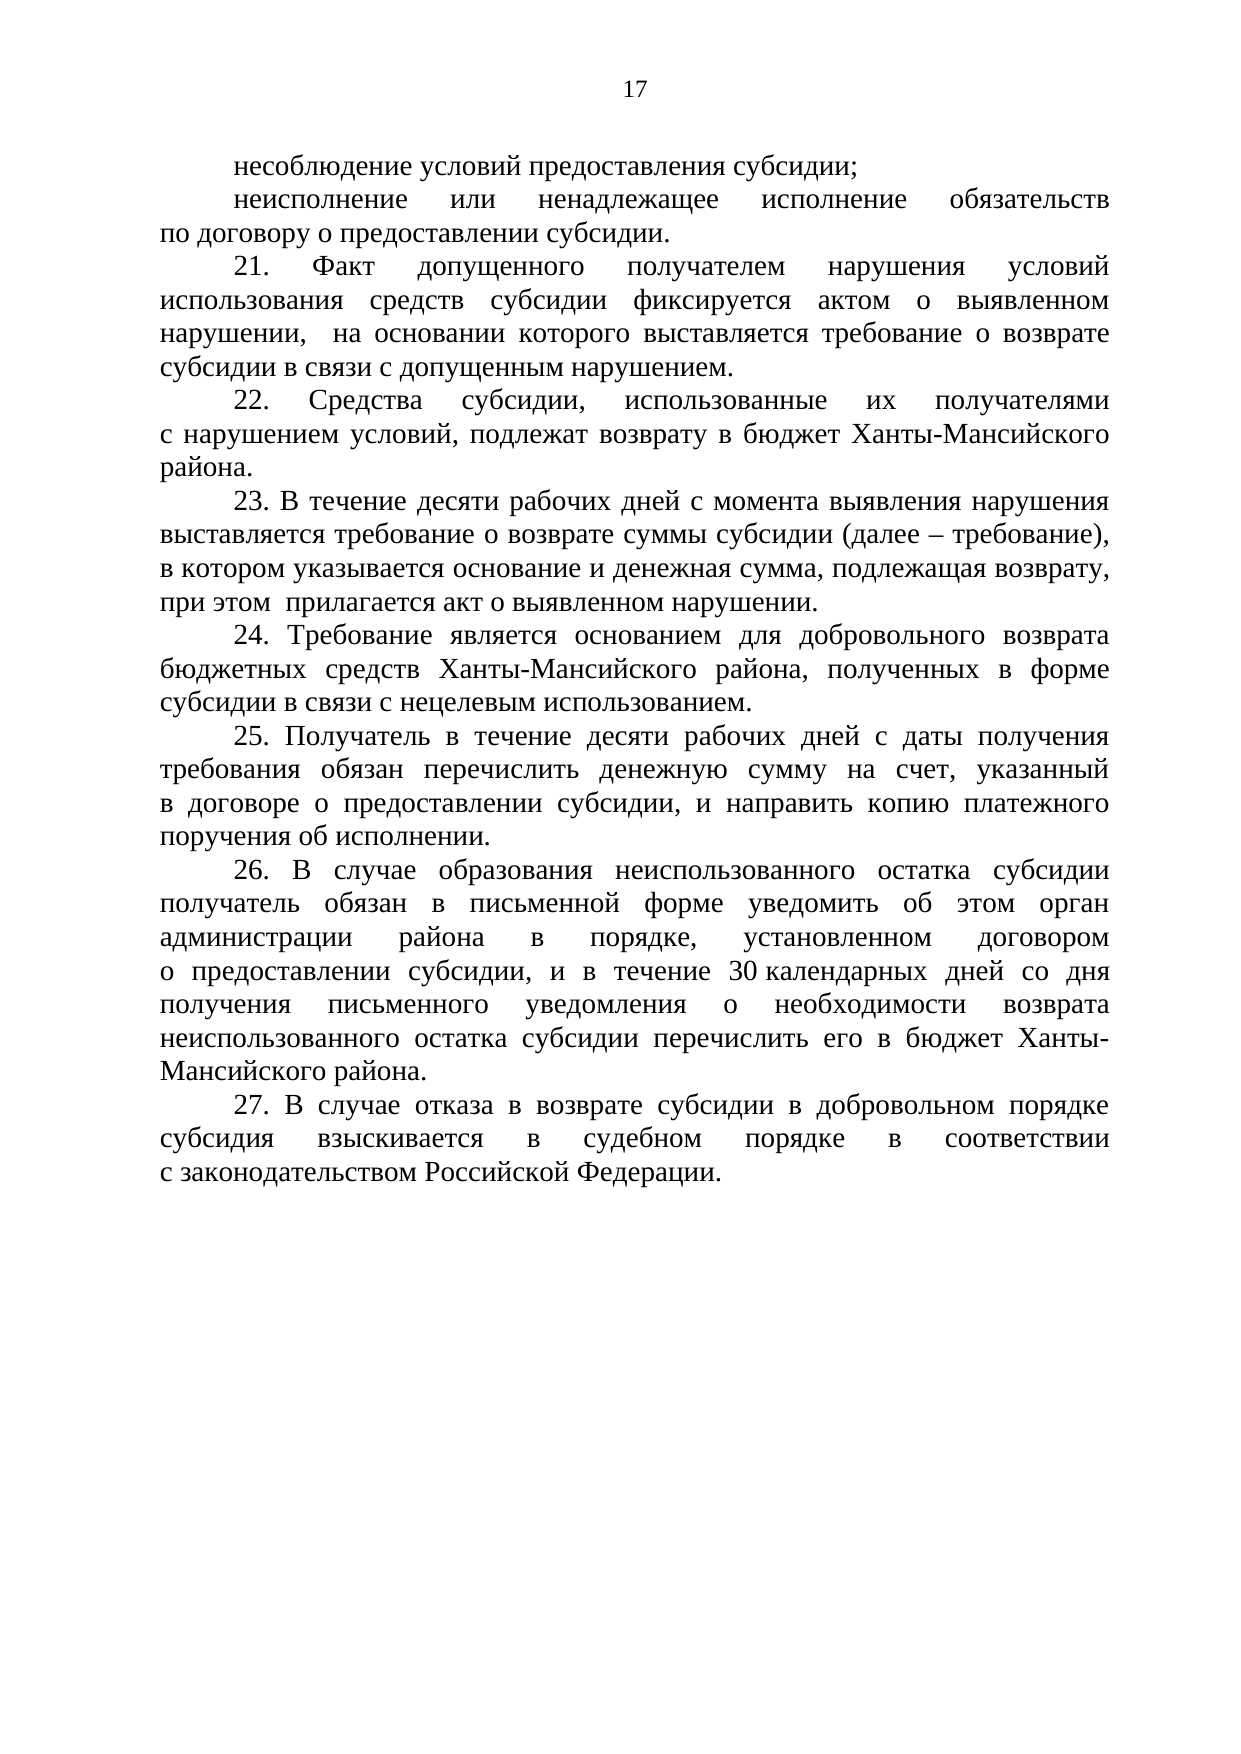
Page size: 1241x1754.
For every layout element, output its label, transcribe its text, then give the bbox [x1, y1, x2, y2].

text неисполнение или ненадлежащее исполнение обязательств по договору о предоставлении субсидии. [159, 181, 1110, 248]
text 21. Факт допущенного получателем нарушения условий использования средств субсидии фиксируется актом о выявленном нарушении, на основании которого выставляется требование о возврате субсидии в связи с допущенным нарушением. [159, 248, 1110, 382]
text 22. Средства субсидии, использованные их получателями с нарушением условий, подлежат возврату в бюджет Ханты-Мансийского района. [159, 382, 1110, 483]
text 27. В случае отказа в возврате субсидии в добровольном порядке субсидия взыскивается в судебном порядке в соответствии с законодательством Российской Федерации. [159, 1087, 1110, 1187]
text 26. В случае образования неиспользованного остатка субсидии получатель обязан в письменной форме уведомить об этом орган администрации района в порядке, установленном договором о предоставлении субсидии, и в течение 30 календарных дней со дня получения письменного уведомления о необходимости возврата неиспользованного остатка субсидии перечислить его в бюджет Ханты-Мансийского района. [159, 852, 1110, 1087]
text 23. В течение десяти рабочих дней с момента выявления нарушения выставляется требование о возврате суммы субсидии (далее – требование), в котором указывается основание и денежная сумма, подлежащая возврату, при этом прилагается акт о выявленном нарушении. [159, 483, 1110, 617]
text несоблюдение условий предоставления субсидии; [159, 148, 1110, 181]
text 25. Получатель в течение десяти рабочих дней с даты получения требования обязан перечислить денежную сумму на счет, указанный в договоре о предоставлении субсидии, и направить копию платежного поручения об исполнении. [159, 718, 1110, 852]
text 24. Требование является основанием для добровольного возврата бюджетных средств Ханты-Мансийского района, полученных в форме субсидии в связи с нецелевым использованием. [159, 617, 1110, 718]
